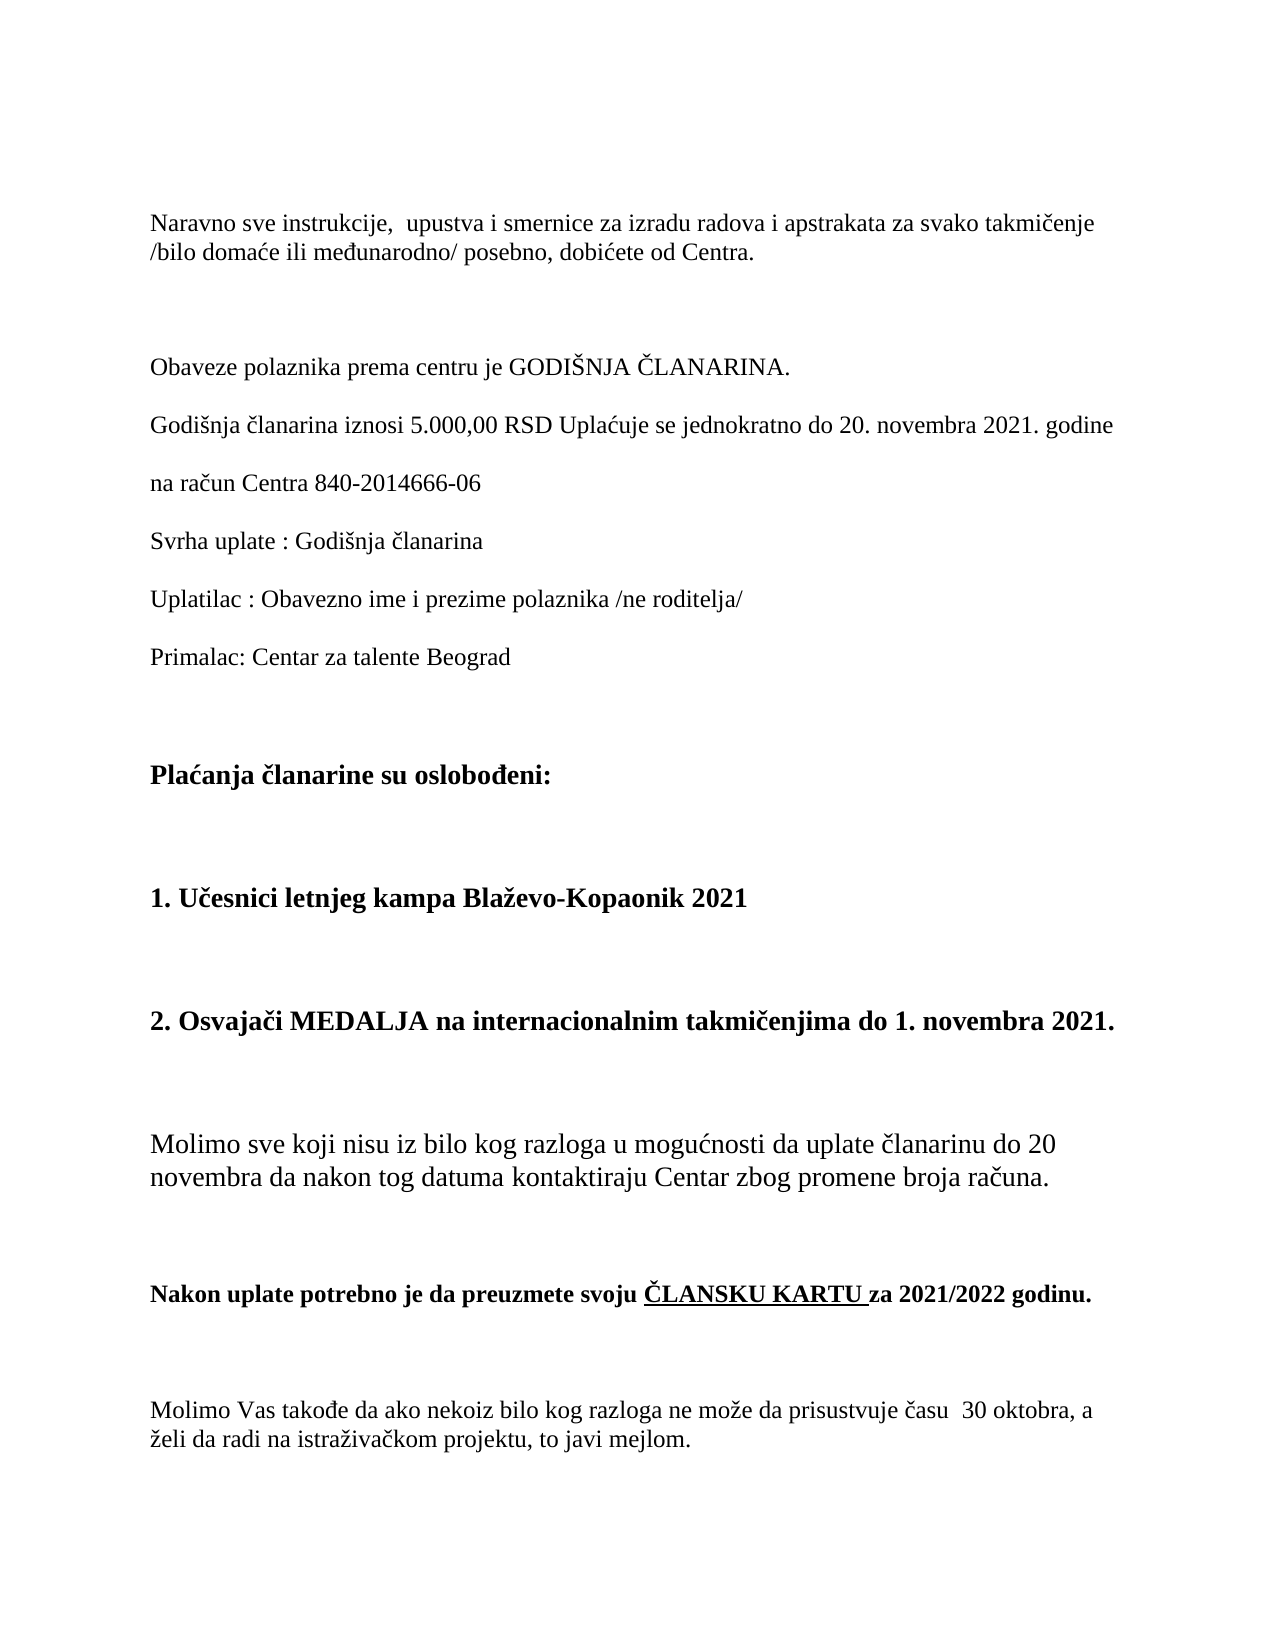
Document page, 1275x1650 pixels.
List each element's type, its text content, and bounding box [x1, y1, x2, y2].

text Molimo sve koji nisu iz bilo kog razloga u mogućnosti da uplate članarinu do 20 novembra da nakon tog datuma kontaktiraju Centar zbog promene broja računa. [150, 1127, 1125, 1192]
text Uplatilac : Obavezno ime i prezime polaznika /ne roditelja/ [150, 584, 1125, 613]
text Svrha uplate : Godišnja članarina [150, 526, 1125, 555]
text Godišnja članarina iznosi 5.000,00 RSD Uplaćuje se jednokratno do 20. novembra 2021. godine [150, 410, 1125, 439]
text Nakon uplate potrebno je da preuzmete svoju ČLANSKU KARTU za 2021/2022 godinu. [150, 1279, 1125, 1308]
text Plaćanja članarine su oslobođeni: [150, 758, 1125, 790]
text Naravno sve instrukcije, upustva i smernice za izradu radova i apstrakata za svako takmičenje /bilo domaće ili međunarodno/ posebno, dobićete od Centra. [150, 208, 1125, 265]
text 1. Učesnici letnjeg kampa Blaževo-Kopaonik 2021 [150, 881, 1125, 913]
text Molimo Vas takođe da ako nekoiz bilo kog razloga ne može da prisustvuje času 30 oktobra, a želi da radi na istraživačkom projektu, to javi mejlom. [150, 1395, 1125, 1452]
text Obaveze polaznika prema centru je GODIŠNJA ČLANARINA. [150, 352, 1125, 381]
text Primalac: Centar za talente Beograd [150, 642, 1125, 671]
text 2. Osvajači MEDALJA na internacionalnim takmičenjima do 1. novembra 2021. [150, 1004, 1125, 1037]
text na račun Centra 840-2014666-06 [150, 468, 1125, 497]
